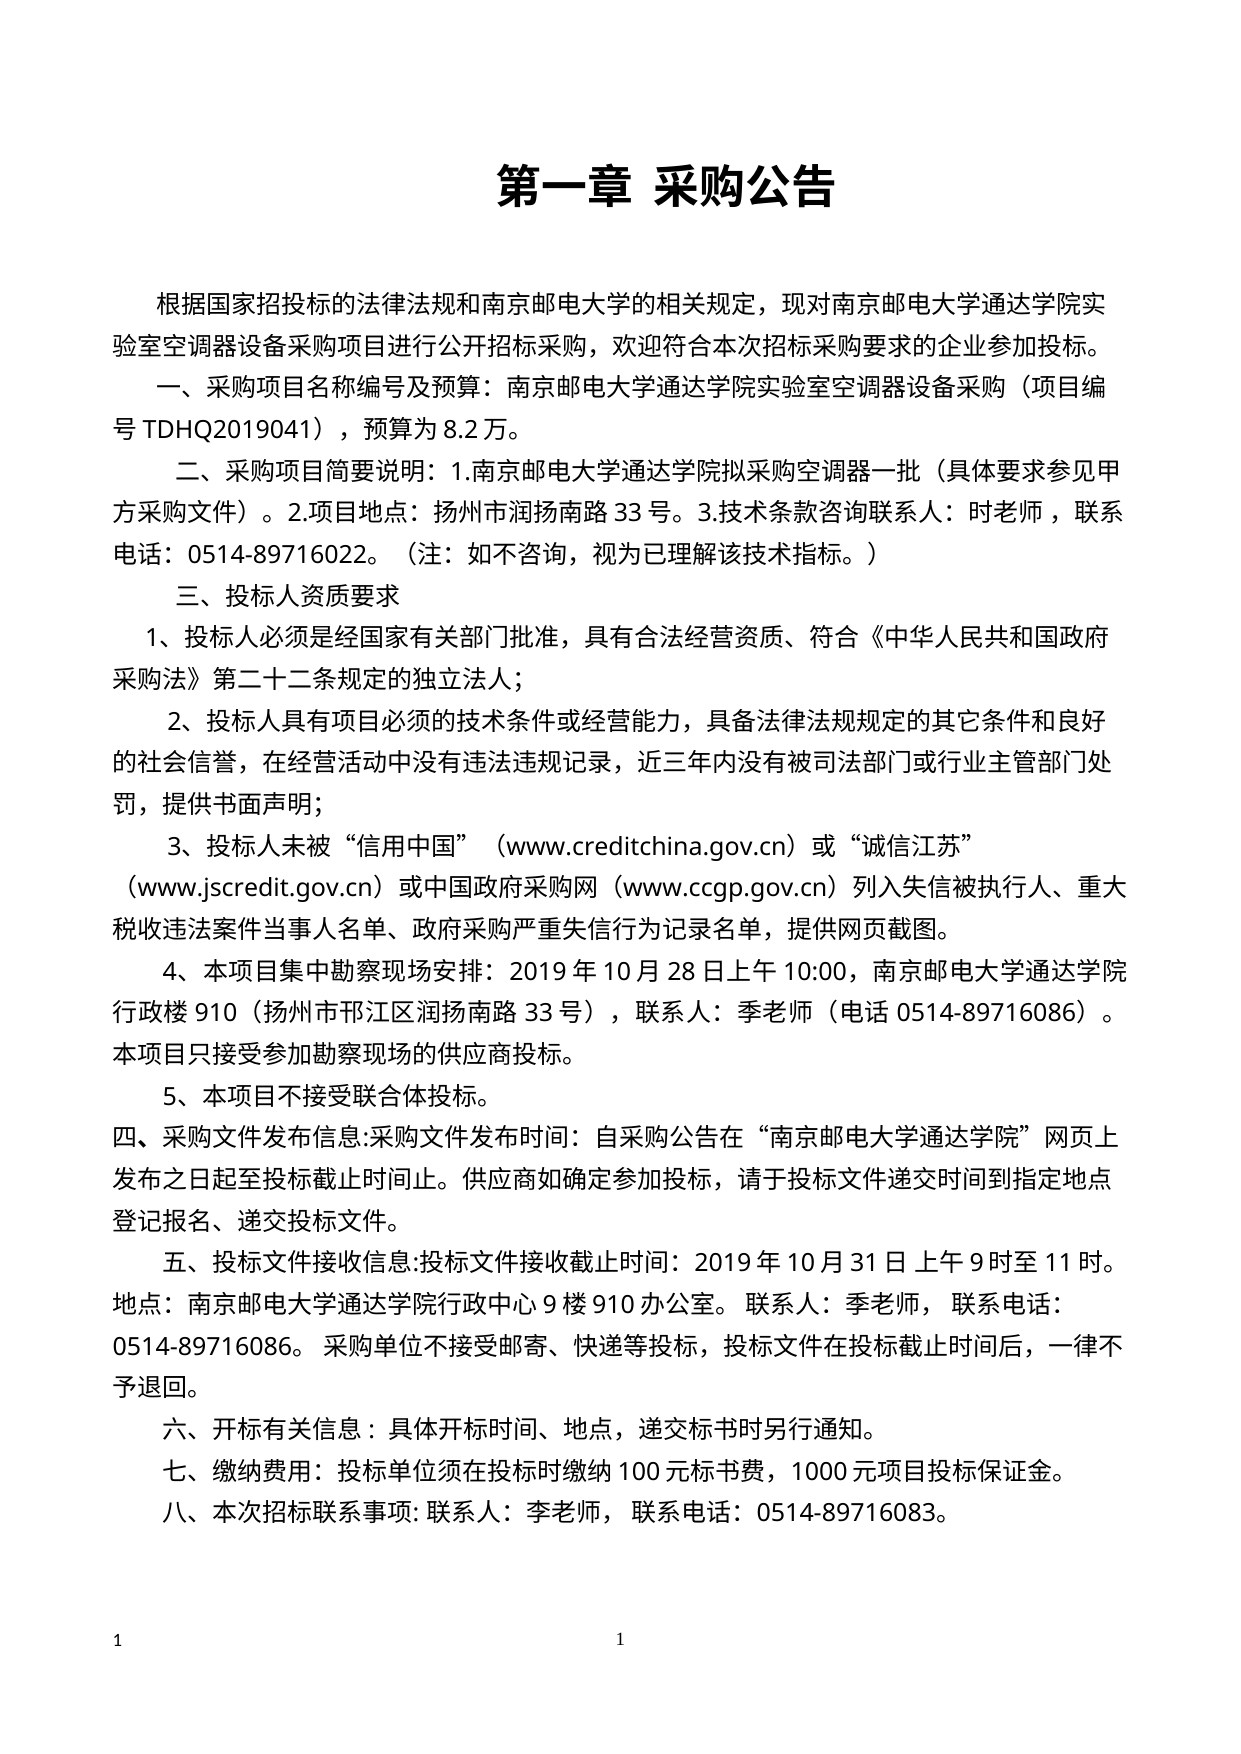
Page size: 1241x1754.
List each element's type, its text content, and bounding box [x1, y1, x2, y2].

text 八、本次招标联系事项: 联系人：李老师， 联系电话：0514-89716083。 [112, 1493, 1128, 1529]
text 4、本项目集中勘察现场安排：2019年10月28日上午10:00，南京邮电大学通达学院行政楼910（扬州市邗江区润扬南路33号），联系人：季老师（电话0514-89716086）。本项目只接受参加勘察现场的供应商投标。 [112, 951, 1128, 1071]
text 一、采购项目名称编号及预算：南京邮电大学通达学院实验室空调器设备采购（项目编号TDHQ2019041），预算为8.2万。 [112, 368, 1128, 446]
text 5、本项目不接受联合体投标。 [112, 1076, 1128, 1112]
text 四、采购文件发布信息:采购文件发布时间：自采购公告在“南京邮电大学通达学院”网页上发布之日起至投标截止时间止。供应商如确定参加投标，请于投标文件递交时间到指定地点登记报名、递交投标文件。 [112, 1118, 1128, 1237]
text 2、投标人具有项目必须的技术条件或经营能力，具备法律法规规定的其它条件和良好的社会信誉，在经营活动中没有违法违规记录，近三年内没有被司法部门或行业主管部门处罚，提供书面声明； [112, 701, 1128, 821]
text 五、投标文件接收信息:投标文件接收截止时间：2019年10月31日 上午9时至 11时。地点：南京邮电大学通达学院行政中心9楼910办公室。 联系人：季老师， 联系电话：0514-89716086。 采购单位不接受邮寄、快递等投标，投标文件在投标截止时间后，一律不予退回。 [112, 1243, 1128, 1404]
text 第一章 采购公告 [112, 150, 1128, 216]
text 根据国家招投标的法律法规和南京邮电大学的相关规定，现对南京邮电大学通达学院实验室空调器设备采购项目进行公开招标采购，欢迎符合本次招标采购要求的企业参加投标。 [112, 284, 1128, 362]
text 二、采购项目简要说明：1.南京邮电大学通达学院拟采购空调器一批（具体要求参见甲方采购文件）。2.项目地点：扬州市润扬南路33号。3.技术条款咨询联系人：时老师 ，联系电话：0514-89716022。（注：如不咨询，视为已理解该技术指标。） [112, 451, 1128, 571]
text 1、投标人必须是经国家有关部门批准，具有合法经营资质、符合《中华人民共和国政府采购法》第二十二条规定的独立法人； [112, 618, 1128, 696]
text 三、投标人资质要求 [112, 576, 1128, 612]
text 七、缴纳费用：投标单位须在投标时缴纳100元标书费，1000元项目投标保证金。 [112, 1451, 1128, 1487]
text 3、投标人未被“信用中国”（www.creditchina.gov.cn）或“诚信江苏”（www.jscredit.gov.cn）或中国政府采购网（www.ccgp.gov.cn）列入失信被执行人、重大税收违法案件当事人名单、政府采购严重失信行为记录名单，提供网页截图。 [112, 826, 1128, 946]
text 六、开标有关信息 : 具体开标时间、地点，递交标书时另行通知。 [112, 1409, 1128, 1446]
